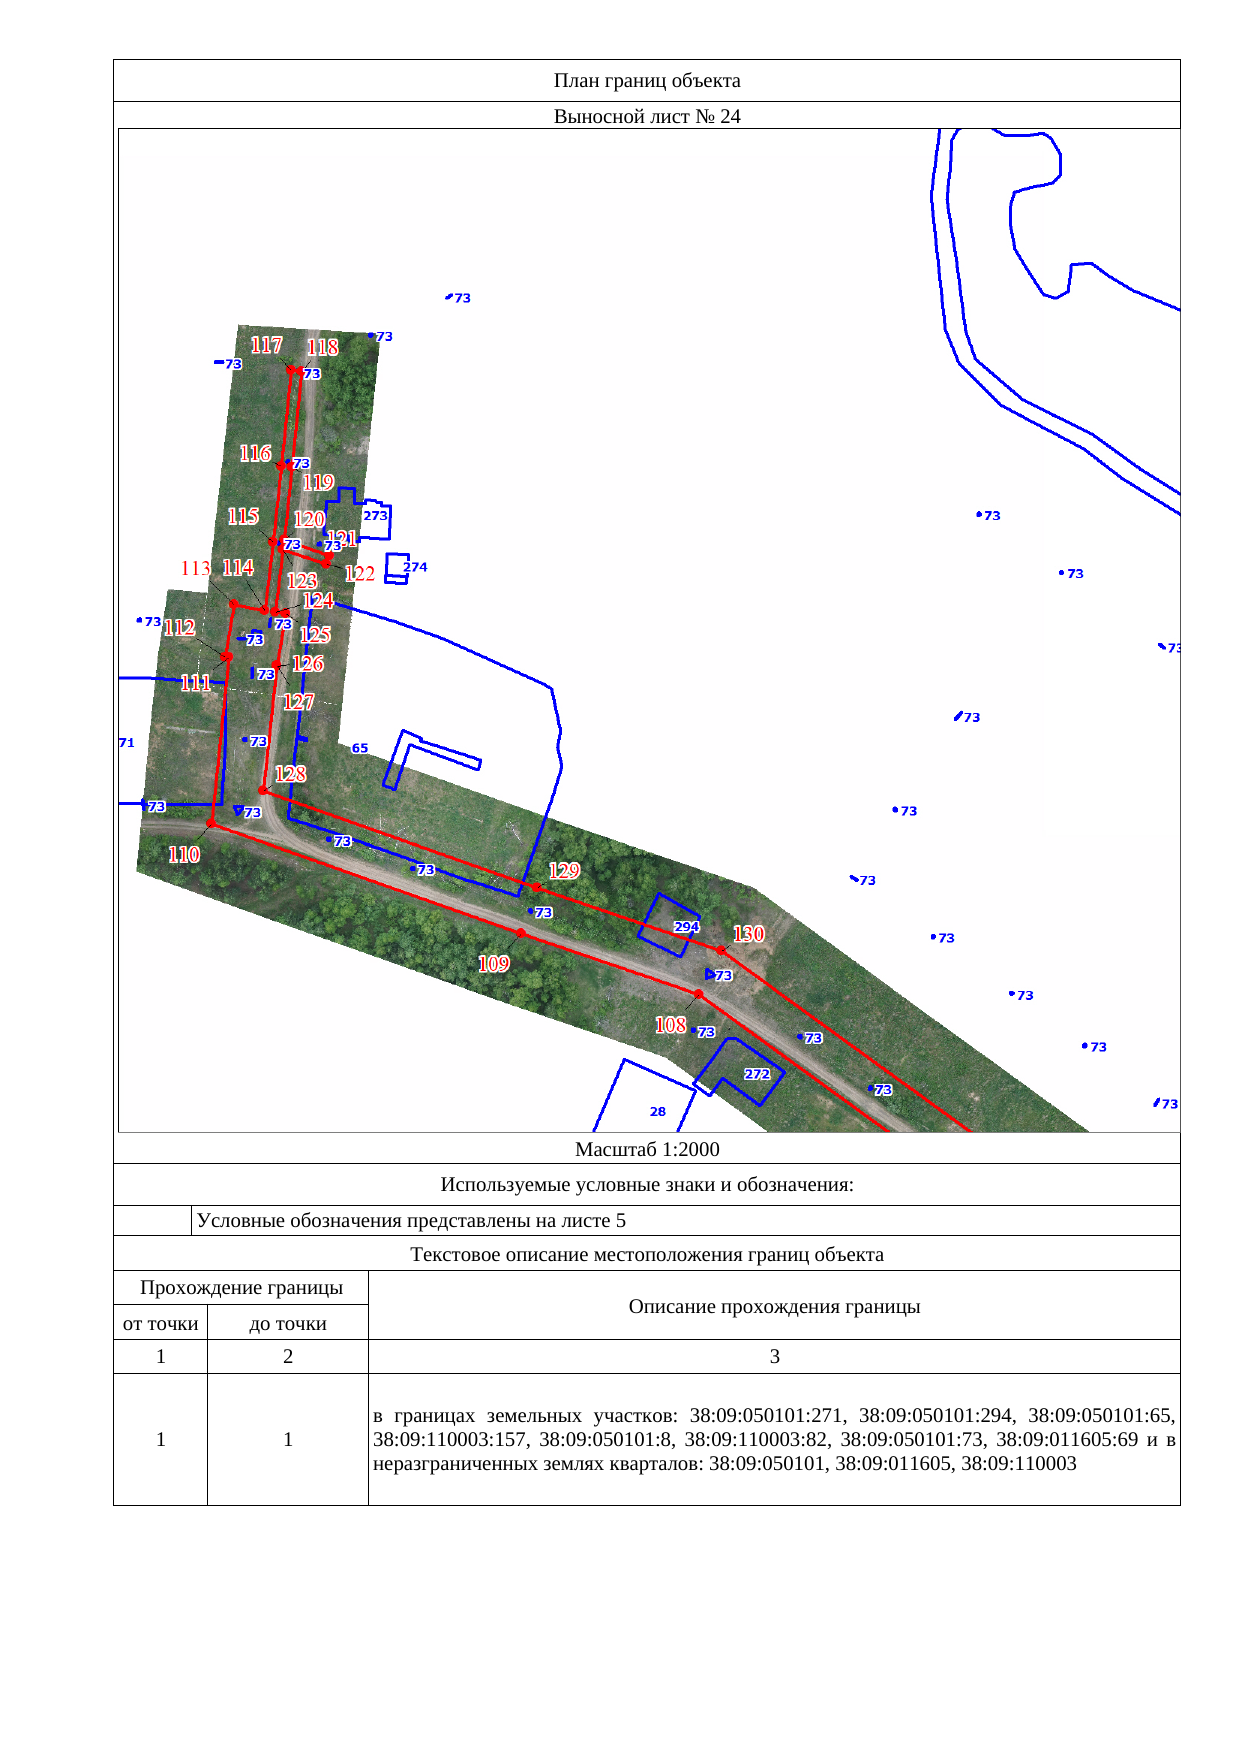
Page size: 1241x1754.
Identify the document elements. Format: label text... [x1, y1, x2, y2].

table_header План границ объекта [114, 60, 1180, 101]
table_cell 3 [369, 1340, 1180, 1372]
table_cell Прохождение границы [114, 1271, 368, 1303]
table_cell Масштаб 1:2000 [114, 1135, 1180, 1163]
table_cell Описание прохождения границы [369, 1271, 1180, 1339]
table_cell 1 [208, 1374, 368, 1505]
table_cell Выносной лист № 24 [114, 102, 1180, 1135]
table_cell от точки [114, 1305, 207, 1339]
picture [118, 128, 1181, 1133]
table_cell до точки [208, 1305, 368, 1339]
table_cell Текстовое описание местоположения границ объекта [114, 1236, 1180, 1270]
table_cell [114, 1206, 191, 1234]
table_cell Используемые условные знаки и обозначения: [114, 1164, 1180, 1205]
table_cell в границах земельных участков: 38:09:050101:271, 38:09:050101:294, 38:09:050101:65, 38:09:110003:157, 38:09:050101:8, 38:09:110003:82, 38:09:050101:73, 38:09:011605:69 и в неразграниченных землях кварталов: 38:09:050101, 38:09:011605, 38:09:110003 [369, 1374, 1180, 1505]
table_cell 1 [114, 1340, 207, 1372]
table_cell Условные обозначения представлены на листе 5 [192, 1206, 1180, 1234]
table_cell 1 [114, 1374, 207, 1505]
table_cell 2 [208, 1340, 368, 1372]
